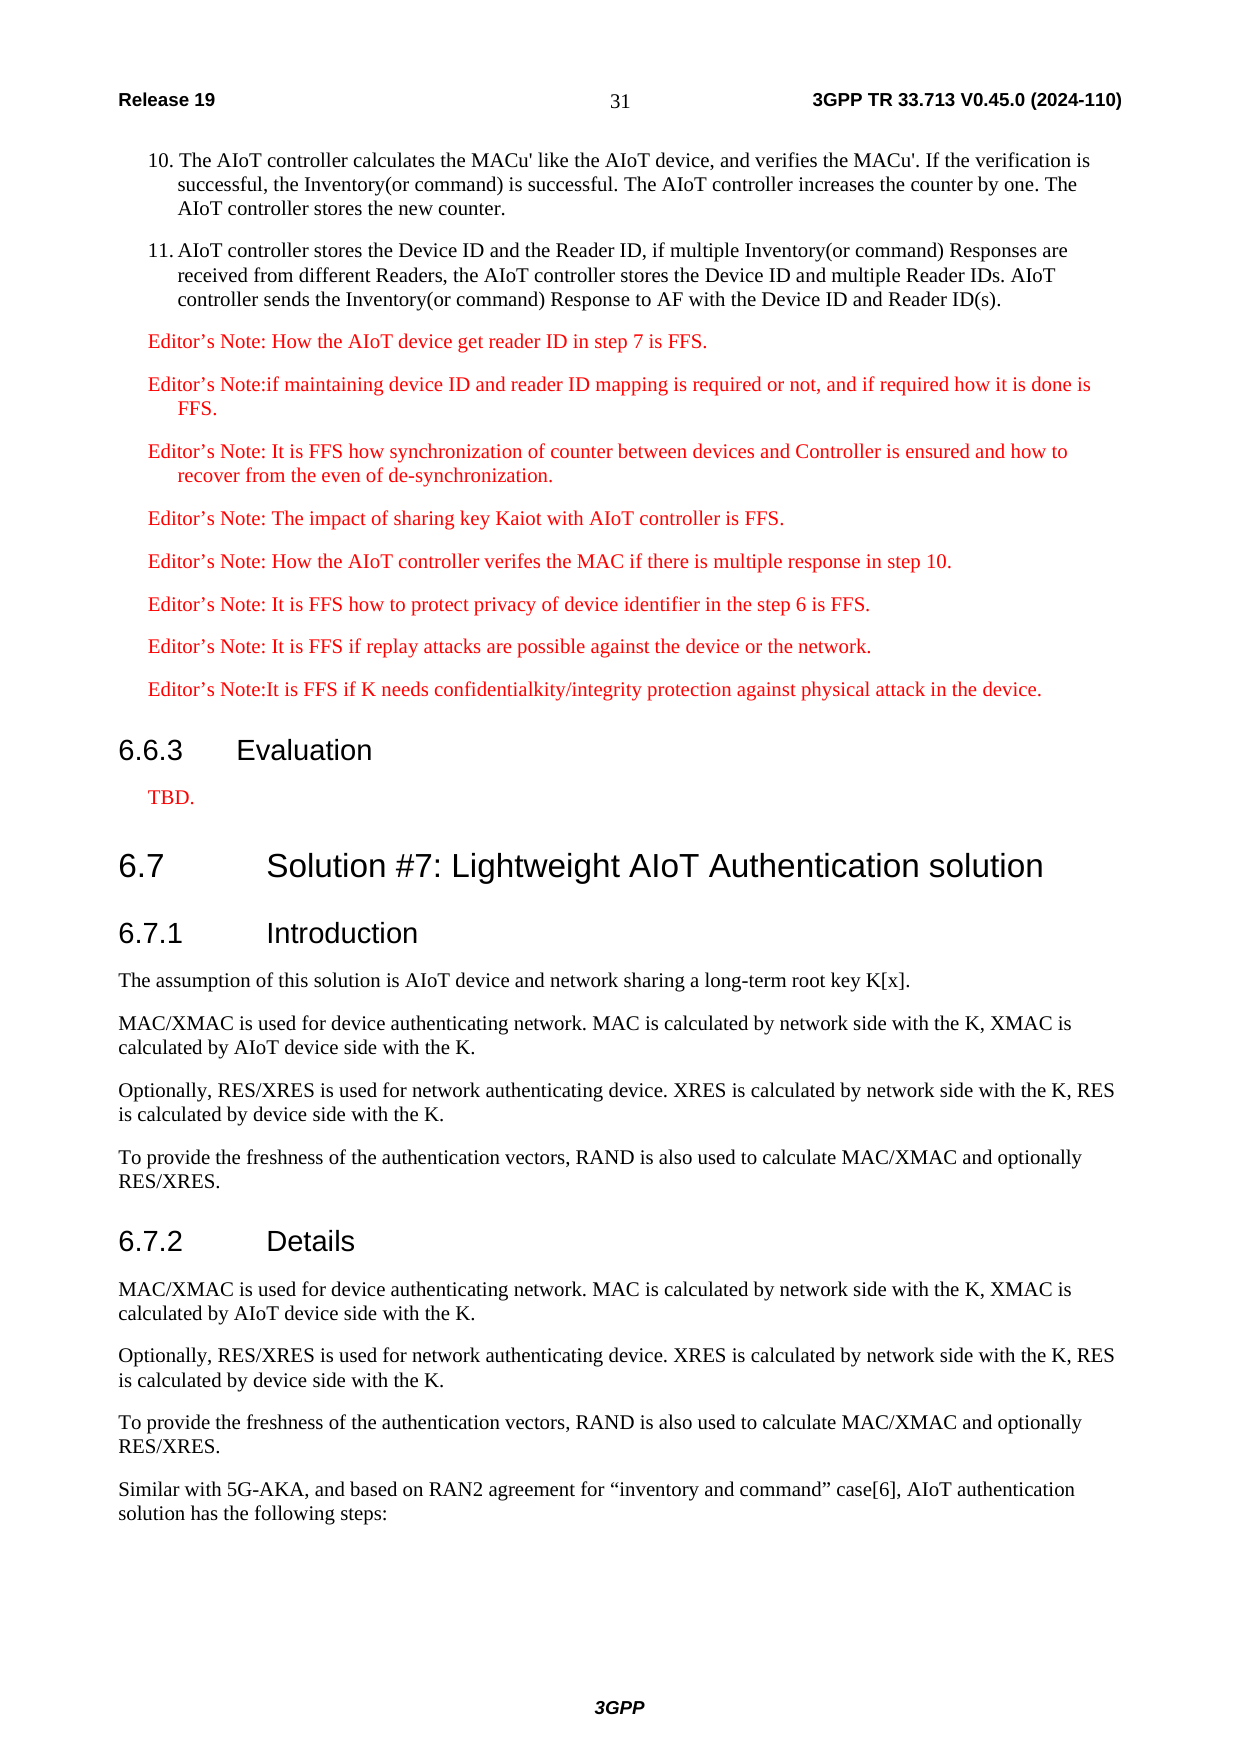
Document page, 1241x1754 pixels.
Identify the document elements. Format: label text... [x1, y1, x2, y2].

text The assumption of this solution is AIoT device and network sharing a long-term root key K[x]. [118, 968, 1122, 992]
text To provide the freshness of the authentication vectors, RAND is also used to calculate MAC/XMAC and optionally RES/XRES. [118, 1410, 1122, 1458]
text TBD. [148, 785, 1122, 809]
text Editor’s Note: How the AIoT device get reader ID in step 7 is FFS. [148, 329, 1122, 353]
text Optionally, RES/XRES is used for network authenticating device. XRES is calculated by network side with the K, RES is calculated by device side with the K. [118, 1343, 1122, 1392]
text Editor’s Note: The impact of sharing key Kaiot with AIoT controller is FFS. [148, 506, 1122, 530]
text Optionally, RES/XRES is used for network authenticating device. XRES is calculated by network side with the K, RES is calculated by device side with the K. [118, 1078, 1122, 1126]
text MAC/XMAC is used for device authenticating network. MAC is calculated by network side with the K, XMAC is calculated by AIoT device side with the K. [118, 1011, 1122, 1059]
text Editor’s Note: How the AIoT controller verifes the MAC if there is multiple response in step 10. [148, 549, 1122, 573]
text Similar with 5G-AKA, and based on RAN2 agreement for “inventory and command” case[6], AIoT authentication solution has the following steps: [118, 1477, 1122, 1525]
text 11. AIoT controller stores the Device ID and the Reader ID, if multiple Inventory(or command) Responses are received from different Readers, the AIoT controller stores the Device ID and multiple Reader IDs. AIoT controller sends the Inventory(or command) Response to AF with the Device ID and Reader ID(s). [148, 238, 1122, 311]
subtitle 6.7 Solution #7: Lightweight AIoT Authentication solution [118, 846, 1122, 885]
subtitle 6.7.1 Introduction [118, 916, 1122, 949]
subtitle 6.7.2 Details [118, 1224, 1122, 1258]
text Editor’s Note: It is FFS how synchronization of counter between devices and Controller is ensured and how to recover from the even of de-synchronization. [148, 439, 1122, 487]
text Editor’s Note: It is FFS if replay attacks are possible against the device or the network. [118, 634, 1122, 658]
subtitle 6.6.3 Evaluation [118, 732, 1122, 766]
text Editor’s Note: It is FFS how to protect privacy of device identifier in the step 6 is FFS. [118, 592, 1122, 616]
text MAC/XMAC is used for device authenticating network. MAC is calculated by network side with the K, XMAC is calculated by AIoT device side with the K. [118, 1277, 1122, 1325]
text Editor’s Note:It is FFS if K needs confidentialkity/integrity protection against physical attack in the device. [118, 677, 1122, 701]
text 10. The AIoT controller calculates the MACu' like the AIoT device, and verifies the MACu'. If the verification is successful, the Inventory(or command) is successful. The AIoT controller increases the counter by one. The AIoT controller stores the new counter. [148, 147, 1122, 220]
text Editor’s Note:if maintaining device ID and reader ID mapping is required or not, and if required how it is done is FFS. [148, 372, 1122, 420]
text To provide the freshness of the authentication vectors, RAND is also used to calculate MAC/XMAC and optionally RES/XRES. [118, 1145, 1122, 1193]
